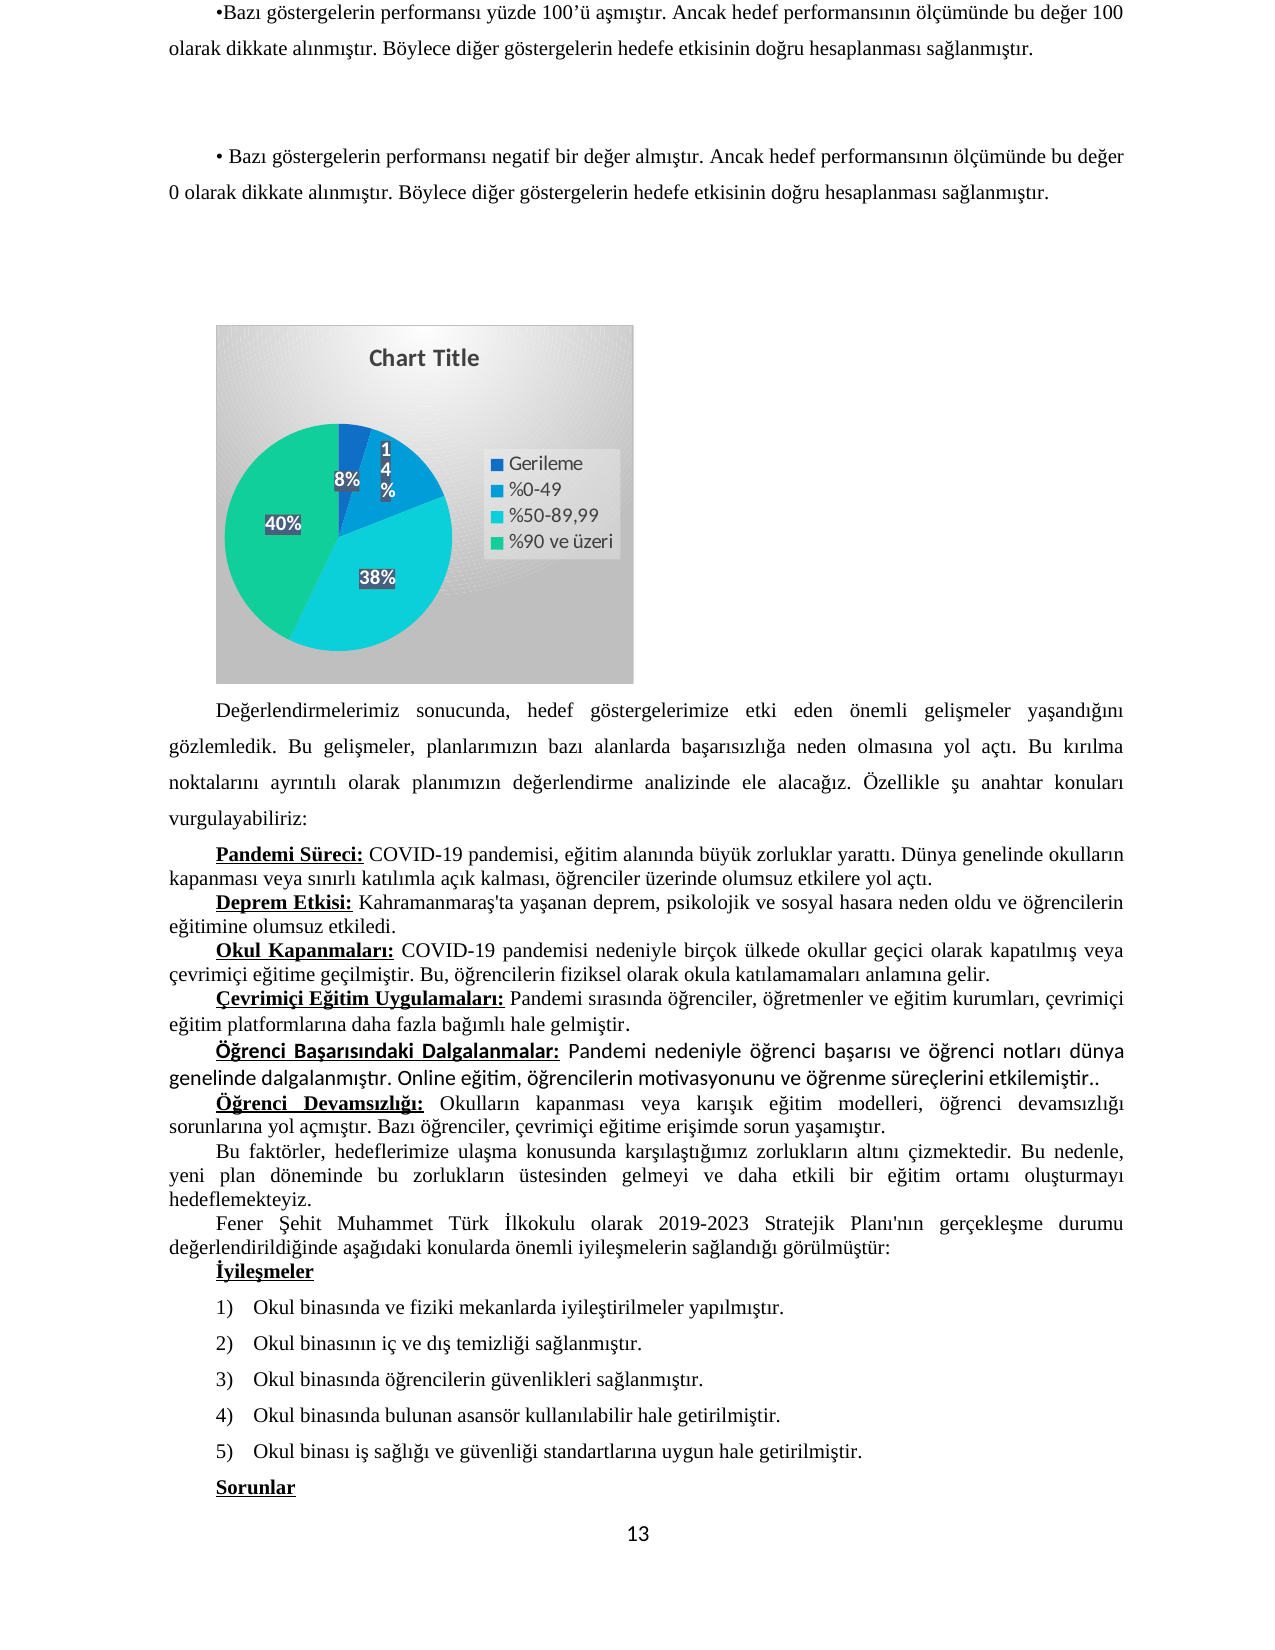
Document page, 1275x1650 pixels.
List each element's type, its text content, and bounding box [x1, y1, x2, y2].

text Fener Şehit Muhammet Türk İlkokulu olarak 2019-2023 Stratejik Planı'nın gerçekleşme durumu değerlendirildiğinde aşağıdaki konularda önemli iyileşmelerin sağlandığı görülmüştür: [169, 1211, 1125, 1259]
text Öğrenci Başarısındaki Dalgalanmalar: Pandemi nedeniyle öğrenci başarısı ve öğrenci notları dünya genelinde dalgalanmıştır. Online eğitim, öğrencilerin motivasyonunu ve öğrenme süreçlerini etkilemiştir.. [169, 1037, 1125, 1090]
text Değerlendirmelerimiz sonucunda, hedef göstergelerimize etki eden önemli gelişmeler yaşandığını gözlemledik. Bu gelişmeler, planlarımızın bazı alanlarda başarısızlığa neden olmasına yol açtı. Bu kırılma noktalarını ayrıntılı olarak planımızın değerlendirme analizinde ele alacağız. Özellikle şu anahtar konuları vurgulayabiliriz: [169, 698, 1125, 830]
text Öğrenci Devamsızlığı: Okulların kapanması veya karışık eğitim modelleri, öğrenci devamsızlığı sorunlarına yol açmıştır. Bazı öğrenciler, çevrimiçi eğitime erişimde sorun yaşamıştır. [169, 1090, 1125, 1138]
list Okul binasında bulunan asansör kullanılabilir hale getirilmiştir. [216, 1403, 1125, 1427]
list Okul binası iş sağlığı ve güvenliği standartlarına uygun hale getirilmiştir. [216, 1439, 1125, 1463]
text Bu faktörler, hedeflerimize ulaşma konusunda karşılaştığımız zorlukların altını çizmektedir. Bu nedenle, yeni plan döneminde bu zorlukların üstesinden gelmeyi ve daha etkili bir eğitim ortamı oluşturmayı hedeflemekteyiz. [169, 1138, 1125, 1211]
list Okul binasında ve fiziki mekanlarda iyileştirilmeler yapılmıştır. [216, 1295, 1125, 1319]
list Okul binasının iç ve dış temizliği sağlanmıştır. [216, 1331, 1125, 1355]
text Okul Kapanmaları: COVID-19 pandemisi nedeniyle birçok ülkede okullar geçici olarak kapatılmış veya çevrimiçi eğitime geçilmiştir. Bu, öğrencilerin fiziksel olarak okula katılamamaları anlamına gelir. [169, 938, 1125, 986]
list Okul binasında öğrencilerin güvenlikleri sağlanmıştır. [216, 1367, 1125, 1391]
text Deprem Etkisi: Kahramanmaraş'ta yaşanan deprem, psikolojik ve sosyal hasara neden oldu ve öğrencilerin eğitimine olumsuz etkiledi. [169, 890, 1125, 938]
list Sorunlar [216, 1475, 1125, 1499]
text • Bazı göstergelerin performansı negatif bir değer almıştır. Ancak hedef performansının ölçümünde bu değer 0 olarak dikkate alınmıştır. Böylece diğer göstergelerin hedefe etkisinin doğru hesaplanması sağlanmıştır. [169, 144, 1125, 204]
text İyileşmeler [169, 1259, 1125, 1283]
text •Bazı göstergelerin performansı yüzde 100’ü aşmıştır. Ancak hedef performansının ölçümünde bu değer 100 olarak dikkate alınmıştır. Böylece diğer göstergelerin hedefe etkisinin doğru hesaplanması sağlanmıştır. [169, 0, 1125, 60]
text Pandemi Süreci: COVID-19 pandemisi, eğitim alanında büyük zorluklar yarattı. Dünya genelinde okulların kapanması veya sınırlı katılımla açık kalması, öğrenciler üzerinde olumsuz etkilere yol açtı. [169, 842, 1125, 890]
text Çevrimiçi Eğitim Uygulamaları: Pandemi sırasında öğrenciler, öğretmenler ve eğitim kurumları, çevrimiçi eğitim platformlarına daha fazla bağımlı hale gelmiştir. [169, 986, 1125, 1037]
